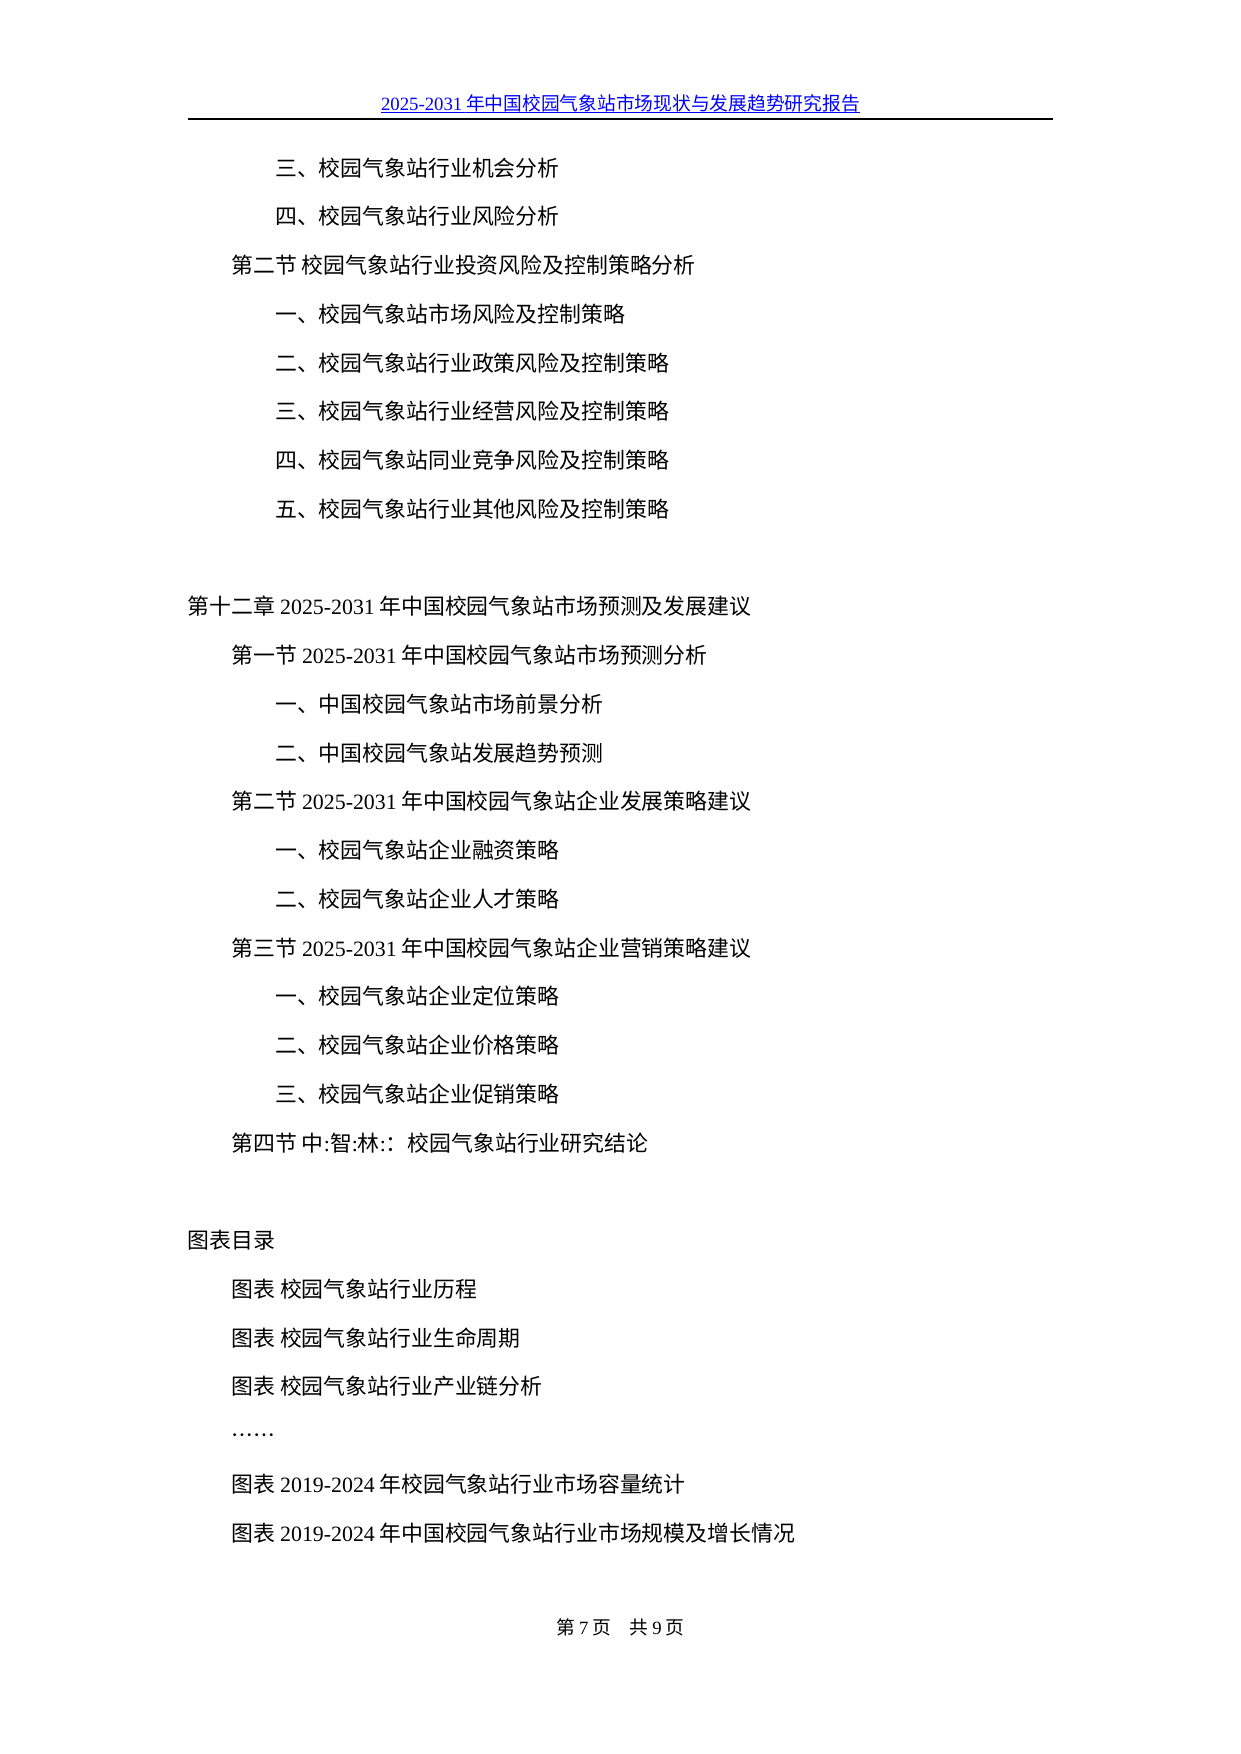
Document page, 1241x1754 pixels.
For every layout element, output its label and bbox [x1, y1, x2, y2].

text [187, 150, 1053, 1548]
